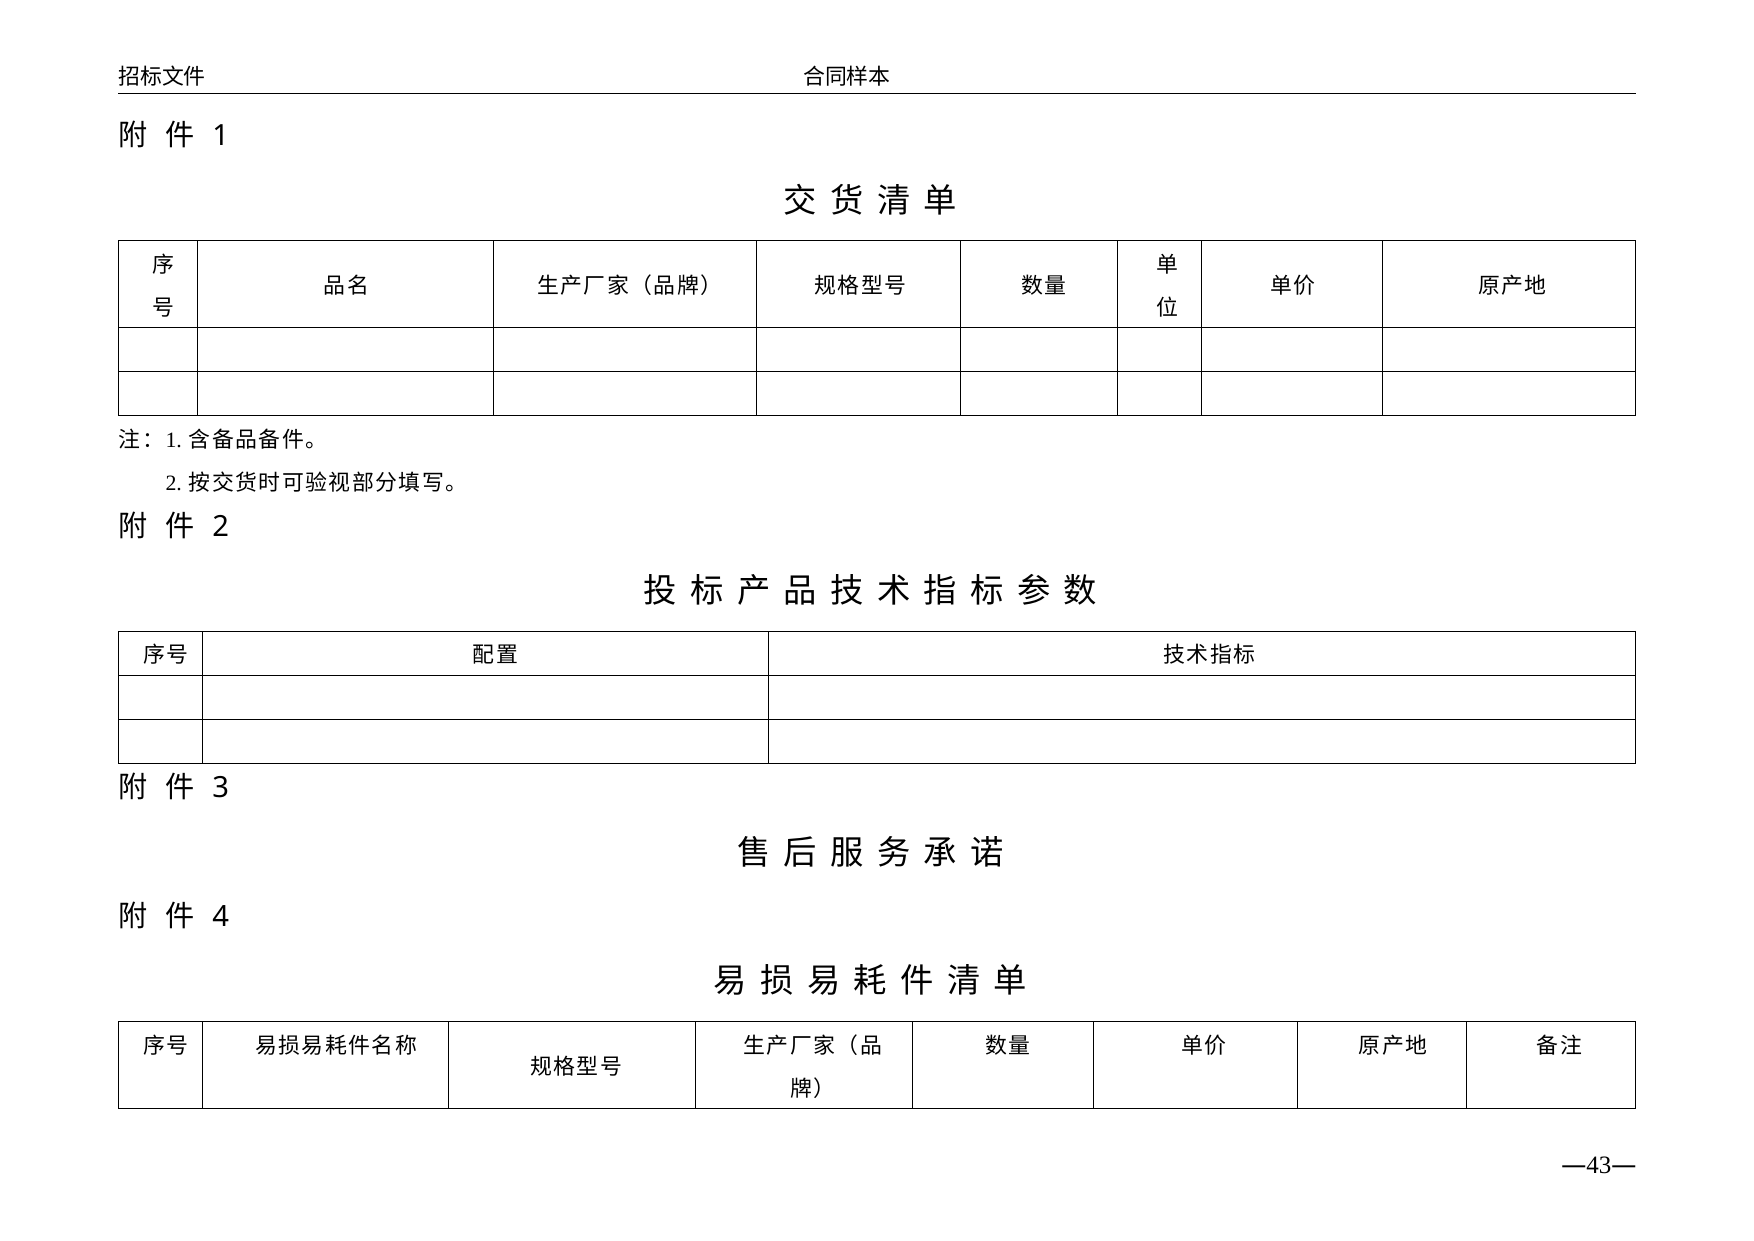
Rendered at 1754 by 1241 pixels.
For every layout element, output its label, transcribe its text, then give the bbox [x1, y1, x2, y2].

table_cell [1383, 328, 1635, 371]
text 附件2 [119, 502, 1635, 545]
table_header 原产地 [1383, 241, 1635, 327]
table_header 技术指标 [769, 632, 1635, 675]
table_header 数量 [961, 241, 1117, 327]
table_header 生产厂家（品牌） [494, 241, 756, 327]
table_cell [198, 328, 493, 371]
text 附件3 [119, 764, 1635, 807]
table_cell [203, 676, 768, 719]
table_cell [198, 372, 493, 415]
table_cell [119, 720, 202, 763]
text 附件4 [119, 892, 1635, 935]
table_header 规格型号 [757, 241, 960, 327]
table_cell [961, 372, 1117, 415]
text 投标产品技术指标参数 [119, 545, 1635, 631]
table_header 配置 [203, 632, 768, 675]
table_cell [119, 328, 197, 371]
text 易损易耗件清单 [119, 935, 1635, 1021]
table_cell [1383, 372, 1635, 415]
table_cell [1118, 372, 1201, 415]
table_cell [494, 372, 756, 415]
table_header 规格型号 [449, 1022, 695, 1108]
table_cell [1118, 328, 1201, 371]
table_header 数量 [913, 1022, 1093, 1108]
table_cell [119, 676, 202, 719]
table_cell [757, 372, 960, 415]
table_cell [1202, 372, 1382, 415]
table_cell [769, 676, 1635, 719]
table_header 序号 [119, 632, 202, 675]
table_header 品名 [198, 241, 493, 327]
table_cell [961, 328, 1117, 371]
table_header 原产地 [1298, 1022, 1466, 1108]
text 附件1 [119, 112, 1635, 154]
table_cell [769, 720, 1635, 763]
table_header 易损易耗件名称 [203, 1022, 448, 1108]
text 2.按交货时可验视部分填写。 [119, 459, 1635, 502]
table_cell [1202, 328, 1382, 371]
table_cell [494, 328, 756, 371]
table_header 单价 [1202, 241, 1382, 327]
table_cell [119, 372, 197, 415]
table_header 生产厂家（品牌） [696, 1022, 912, 1108]
table_header 备注 [1467, 1022, 1635, 1108]
table_cell [203, 720, 768, 763]
table_header 序号 [119, 1022, 202, 1108]
text 注：1.含备品备件。 [119, 416, 1635, 459]
table_header 单价 [1094, 1022, 1297, 1108]
text 售后服务承诺 [119, 807, 1635, 892]
table_header 单位 [1118, 241, 1201, 327]
text 交货清单 [119, 154, 1635, 240]
table_header 序号 [119, 241, 197, 327]
table_cell [757, 328, 960, 371]
